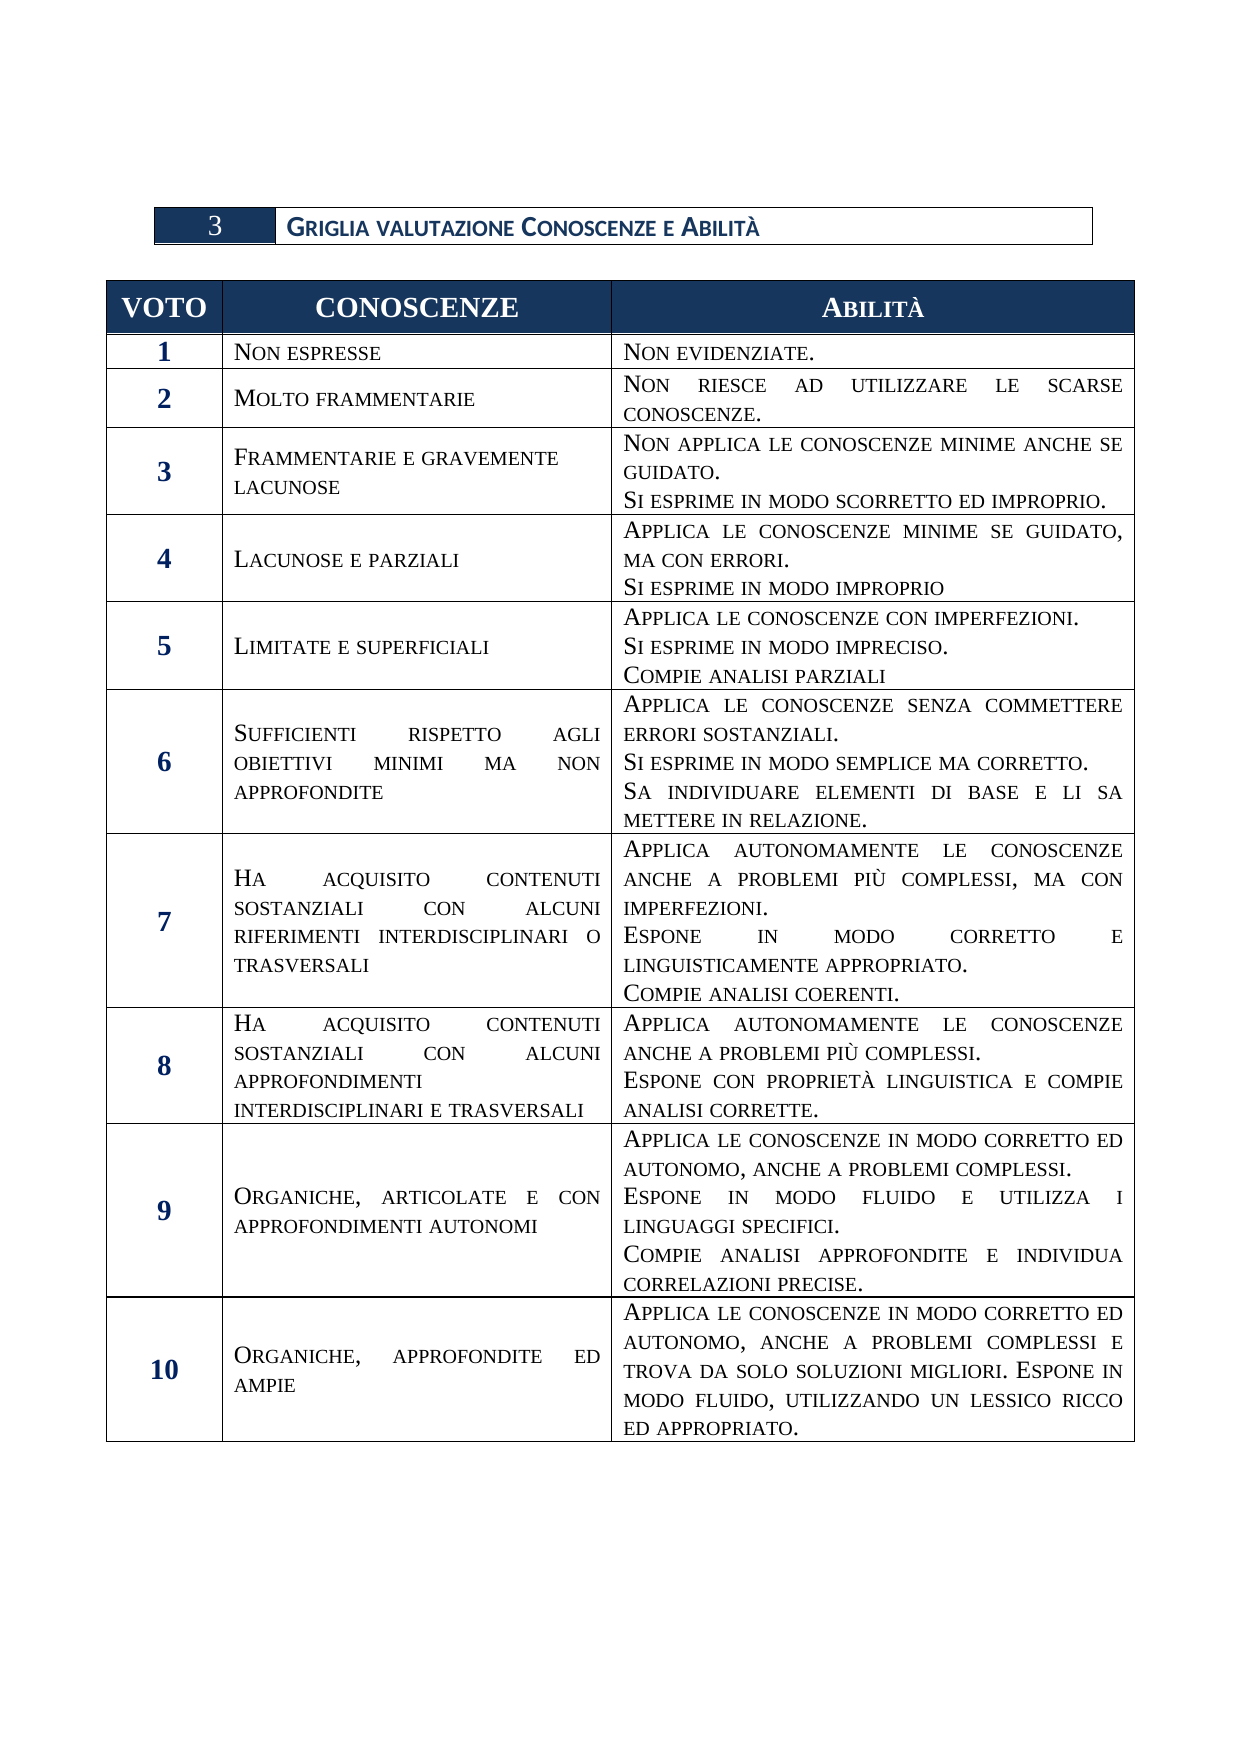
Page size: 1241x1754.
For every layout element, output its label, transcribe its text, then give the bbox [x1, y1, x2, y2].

table_cell 4 [107, 515, 222, 601]
table_cell Non applica le conoscenze minime anche se guidato. Si esprime in modo scorretto ed improprio. [612, 428, 1134, 514]
table_cell 8 [107, 1008, 222, 1123]
table_header Griglia valutazione Conoscenze e Abilità [276, 208, 1092, 243]
table_cell Lacunose e parziali [223, 515, 611, 601]
table_cell Organiche, articolate e con approfondimenti autonomi [223, 1124, 611, 1296]
table_cell Applica autonomamente le conoscenze anche a problemi più complessi. Espone con proprietà linguistica e compie analisi corrette. [612, 1008, 1134, 1123]
table_cell 7 [107, 834, 222, 1007]
table_header 3 [155, 208, 275, 243]
table_header VOTO [107, 281, 222, 333]
table_cell 6 [107, 690, 222, 833]
table_cell Applica le conoscenze in modo corretto ed autonomo, anche a problemi complessi e trova da solo soluzioni migliori. Espone in modo fluido, utilizzando un lessico ricco ed appropriato. [612, 1298, 1134, 1441]
table_cell 9 [107, 1124, 222, 1296]
table_cell 2 [107, 369, 222, 427]
table_cell Applica le conoscenze senza commettere errori sostanziali. Si esprime in modo semplice ma corretto. Sa individuare elementi di base e li sa mettere in relazione. [612, 690, 1134, 833]
table_cell Non evidenziate. [612, 335, 1134, 368]
table_cell Non espresse [223, 335, 611, 368]
table_cell Sufficienti rispetto agli obiettivi minimi ma non approfondite [223, 690, 611, 833]
table_cell Applica autonomamente le conoscenze anche a problemi più complessi, ma con imperfezioni. Espone in modo corretto e linguisticamente appropriato. Compie analisi coerenti. [612, 834, 1134, 1007]
table_cell Ha acquisito contenuti sostanziali con alcuni riferimenti interdisciplinari o trasversali [223, 834, 611, 1007]
table_cell 5 [107, 602, 222, 688]
table_cell 10 [107, 1298, 222, 1441]
table_cell Limitate e superficiali [223, 602, 611, 688]
table_cell Applica le conoscenze con imperfezioni. Si esprime in modo impreciso. Compie analisi parziali [612, 602, 1134, 688]
table_cell Organiche, approfondite ed ampie [223, 1298, 611, 1441]
table_cell 1 [107, 335, 222, 368]
table_cell Applica le conoscenze minime se guidato, ma con errori. Si esprime in modo improprio [612, 515, 1134, 601]
table_cell 3 [107, 428, 222, 514]
table_cell Frammentarie e gravemente lacunose [223, 428, 611, 514]
table_cell Molto frammentarie [223, 369, 611, 427]
table_header Abilità [612, 281, 1134, 333]
table_cell Applica le conoscenze in modo corretto ed autonomo, anche a problemi complessi. Espone in modo fluido e utilizza i linguaggi specifici. Compie analisi approfondite e individua correlazioni precise. [612, 1124, 1134, 1296]
table_header CONOSCENZE [223, 281, 611, 333]
table_cell Ha acquisito contenuti sostanziali con alcuni approfondimenti interdisciplinari e trasversali [223, 1008, 611, 1123]
table_cell Non riesce ad utilizzare le scarse conoscenze. [612, 369, 1134, 427]
